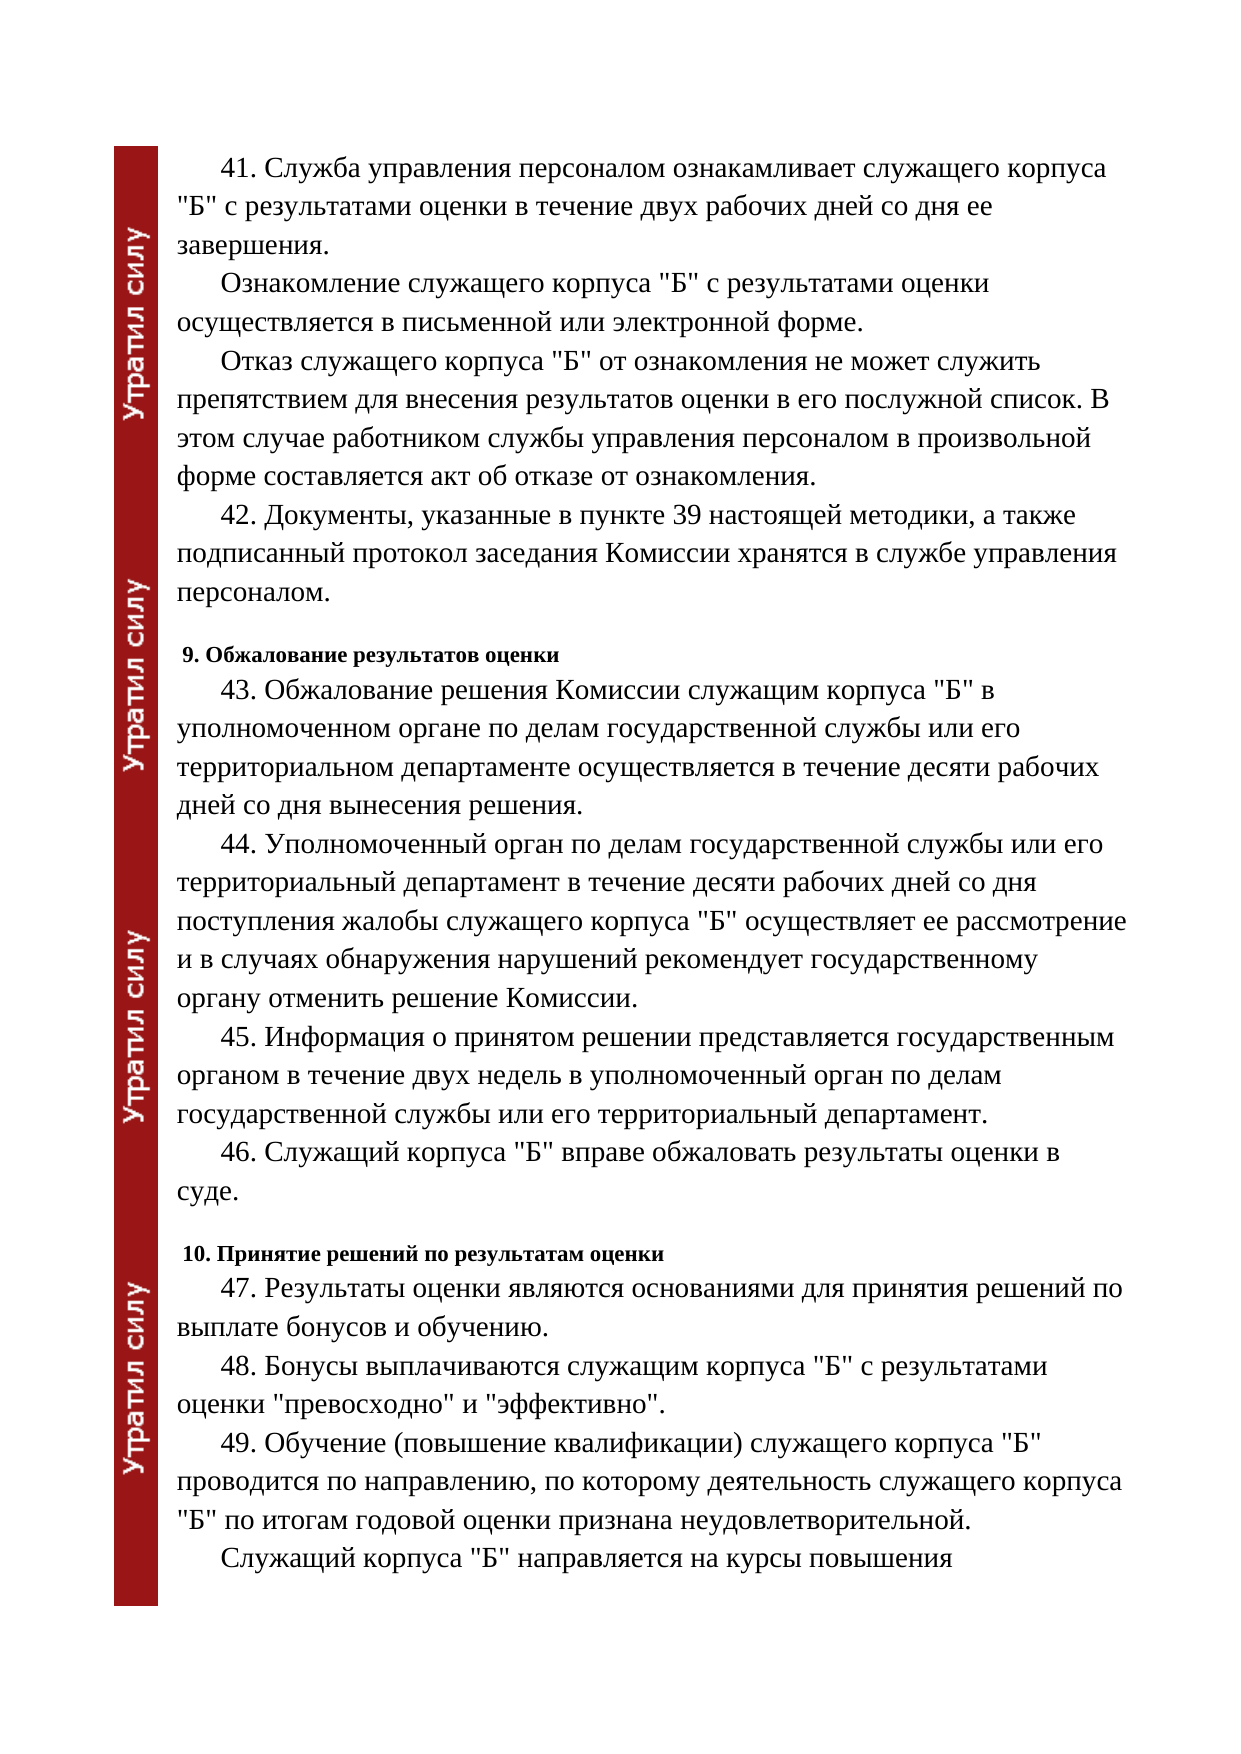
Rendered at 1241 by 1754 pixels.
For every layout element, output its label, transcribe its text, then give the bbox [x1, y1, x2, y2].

picture [114, 146, 158, 150]
picture [114, 638, 158, 642]
picture [114, 668, 158, 672]
text 43. Обжалование решения Комиссии служащим корпуса "Б" в уполномоченном органе по делам государственной службы или его территориальном департаменте осуществляется в течение десяти рабочих дней со дня вынесения решения. 44. Уполномоченный орган по делам государственной службы или его территориальный департамент в течение десяти рабочих дней со дня поступления жалобы служащего корпуса "Б" осуществляет ее рассмотрение и в случаях обнаружения нарушений рекомендует государственному органу отменить решение Комиссии. 45. Информация о принятом решении представляется государственным органом в течение двух недель в уполномоченный орган по делам государственной службы или его территориальный департамент. 46. Служащий корпуса "Б" вправе обжаловать результаты оценки в суде. [112, 672, 1128, 1237]
text 10. Принятие решений по результатам оценки [112, 1240, 1128, 1267]
picture [114, 1574, 158, 1606]
text 9. Обжалование результатов оценки [112, 642, 1128, 668]
picture [114, 1267, 158, 1271]
